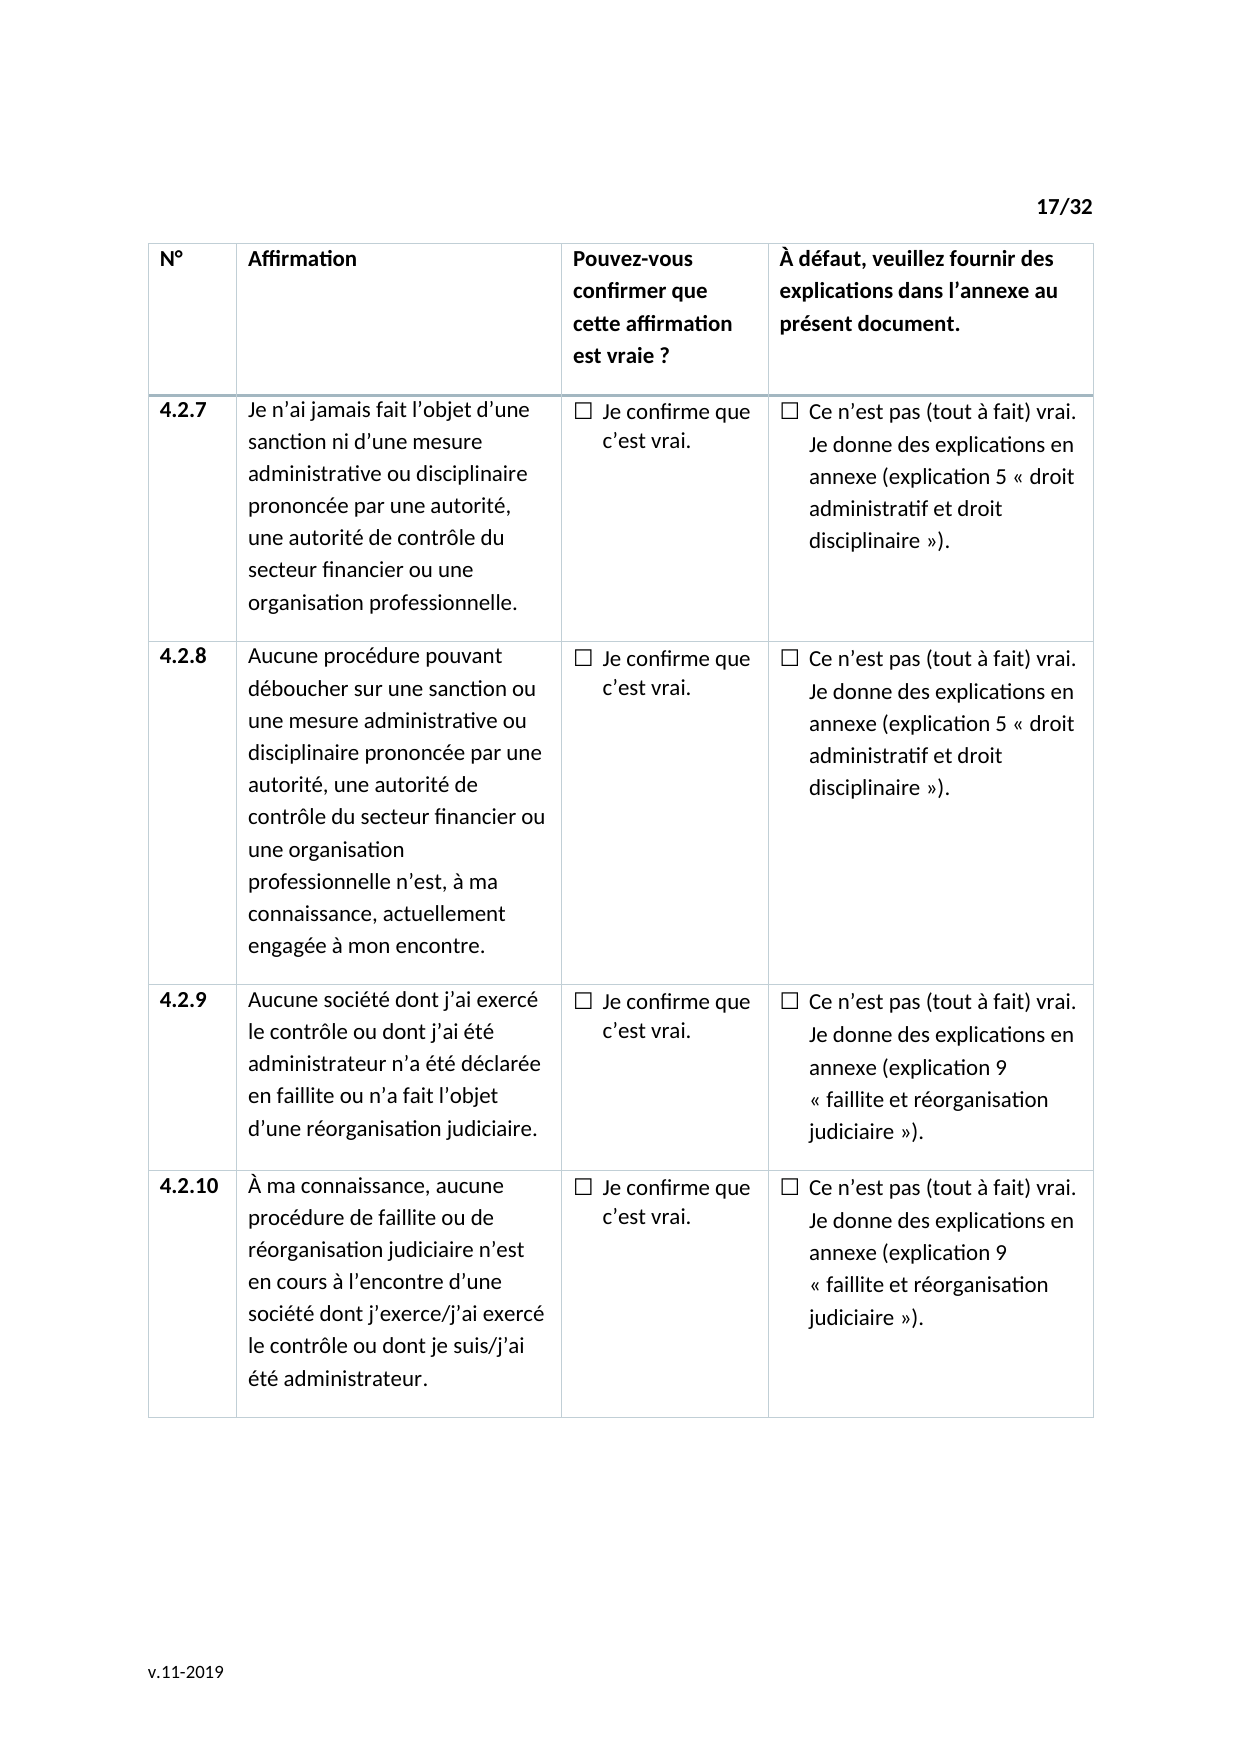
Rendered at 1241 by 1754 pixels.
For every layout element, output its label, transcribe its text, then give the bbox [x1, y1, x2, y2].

table_cell Ce n’est pas (tout à fait) vrai. Je donne des explications en annexe (explication 9 « faillite et réorganisation judiciaire »). [769, 1171, 1093, 1417]
table_cell 4.2.7 [149, 397, 236, 641]
table_cell Aucune procédure pouvant déboucher sur une sanction ou une mesure administrative ou disciplinaire prononcée par une autorité, une autorité de contrôle du secteur financier ou une organisation professionnelle n’est, à ma connaissance, actuellement engagée à mon encontre. [237, 642, 561, 984]
table_header À défaut, veuillez fournir des explications dans l’annexe au présent document. [769, 244, 1093, 394]
table_cell Ce n’est pas (tout à fait) vrai. Je donne des explications en annexe (explication 9 « faillite et réorganisation judiciaire »). [769, 985, 1093, 1170]
table_cell Je confirme que c’est vrai. [562, 642, 768, 984]
table_cell Je confirme que c’est vrai. [562, 985, 768, 1170]
table_cell 4.2.8 [149, 642, 236, 984]
table_cell Je confirme que c’est vrai. [562, 397, 768, 641]
table_cell Je confirme que c’est vrai. [562, 1171, 768, 1417]
table_cell 4.2.9 [149, 985, 236, 1170]
table_header N° [149, 244, 236, 394]
table_header Pouvez-vous confirmer que cette affirmation est vraie ? [562, 244, 768, 394]
table_cell Ce n’est pas (tout à fait) vrai. Je donne des explications en annexe (explication 5 « droit administratif et droit disciplinaire »). [769, 642, 1093, 984]
table_cell Aucune société dont j’ai exercé le contrôle ou dont j’ai été administrateur n’a été déclarée en faillite ou n’a fait l’objet d’une réorganisation judiciaire. [237, 985, 561, 1170]
table_cell 4.2.10 [149, 1171, 236, 1417]
table_cell Ce n’est pas (tout à fait) vrai. Je donne des explications en annexe (explication 5 « droit administratif et droit disciplinaire »). [769, 397, 1093, 641]
table_header Affirmation [237, 244, 561, 394]
table_cell Je n’ai jamais fait l’objet d’une sanction ni d’une mesure administrative ou disciplinaire prononcée par une autorité, une autorité de contrôle du secteur financier ou une organisation professionnelle. [237, 397, 561, 641]
table_cell À ma connaissance, aucune procédure de faillite ou de réorganisation judiciaire n’est en cours à l’encontre d’une société dont j’exerce/j’ai exercé le contrôle ou dont je suis/j’ai été administrateur. [237, 1171, 561, 1417]
